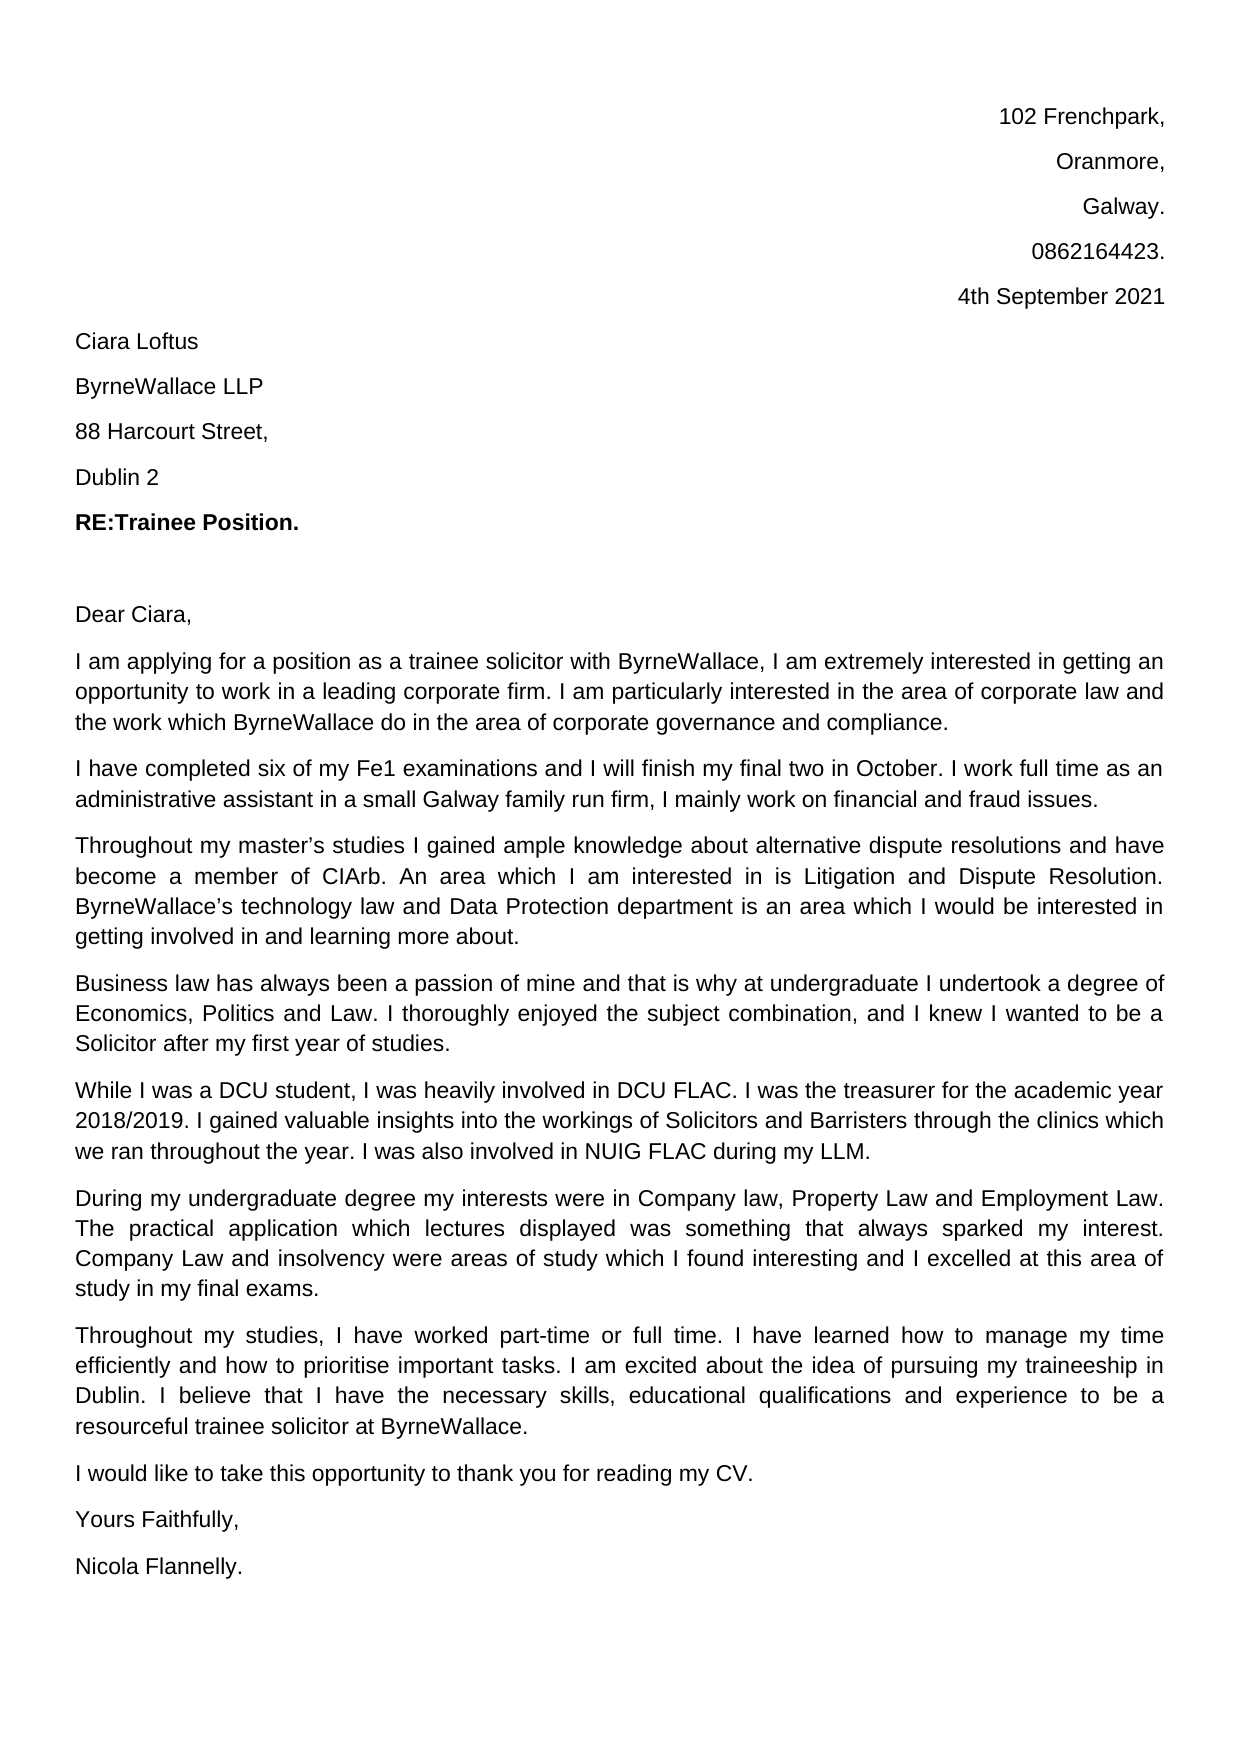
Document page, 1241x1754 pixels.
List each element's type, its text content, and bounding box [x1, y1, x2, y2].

text I have completed six of my Fe1 examinations and I will finish my final two in October. I work full time as an administrative assistant in a small Galway family run firm, I mainly work on financial and fraud issues. [75, 755, 1165, 812]
text Galway. [75, 193, 1165, 219]
text 88 Harcourt Street, [75, 418, 1165, 445]
text Ciara Loftus [75, 328, 1165, 354]
text Dear Ciara, [75, 601, 1165, 627]
text 0862164423. [75, 238, 1165, 264]
text Yours Faithfully, [75, 1506, 1165, 1533]
text RE:Trainee Position. [75, 508, 1165, 535]
text Nicola Flannelly. [75, 1553, 1165, 1579]
text While I was a DCU student, I was heavily involved in DCU FLAC. I was the treasurer for the academic year 2018/2019. I gained valuable insights into the workings of Solicitors and Barristers through the clinics which we ran throughout the year. I was also involved in NUIG FLAC during my LLM. [75, 1077, 1165, 1164]
text Throughout my master’s studies I gained ample knowledge about alternative dispute resolutions and have become a member of CIArb. An area which I am interested in is Litigation and Dispute Resolution. ByrneWallace’s technology law and Data Protection department is an area which I would be interested in getting involved in and learning more about. [75, 832, 1165, 949]
text I am applying for a position as a trainee solicitor with ByrneWallace, I am extremely interested in getting an opportunity to work in a leading corporate firm. I am particularly interested in the area of corporate law and the work which ByrneWallace do in the area of corporate governance and compliance. [75, 648, 1165, 735]
text Dublin 2 [75, 463, 1165, 490]
text Throughout my studies, I have worked part-time or full time. I have learned how to manage my time efficiently and how to prioritise important tasks. I am excited about the idea of pursuing my traineeship in Dublin. I believe that I have the necessary skills, educational qualifications and experience to be a resourceful trainee solicitor at ByrneWallace. [75, 1322, 1165, 1439]
text ByrneWallace LLP [75, 373, 1165, 399]
text 102 Frenchpark, [75, 103, 1165, 129]
text 4th September 2021 [75, 283, 1165, 309]
text Oranmore, [75, 148, 1165, 174]
text I would like to take this opportunity to thank you for reading my CV. [75, 1459, 1165, 1486]
text During my undergraduate degree my interests were in Company law, Property Law and Employment Law. The practical application which lectures displayed was something that always sparked my interest. Company Law and insolvency were areas of study which I found interesting and I excelled at this area of study in my final exams. [75, 1184, 1165, 1301]
text Business law has always been a passion of mine and that is why at undergraduate I undertook a degree of Economics, Politics and Law. I thoroughly enjoyed the subject combination, and I knew I wanted to be a Solicitor after my first year of studies. [75, 970, 1165, 1057]
